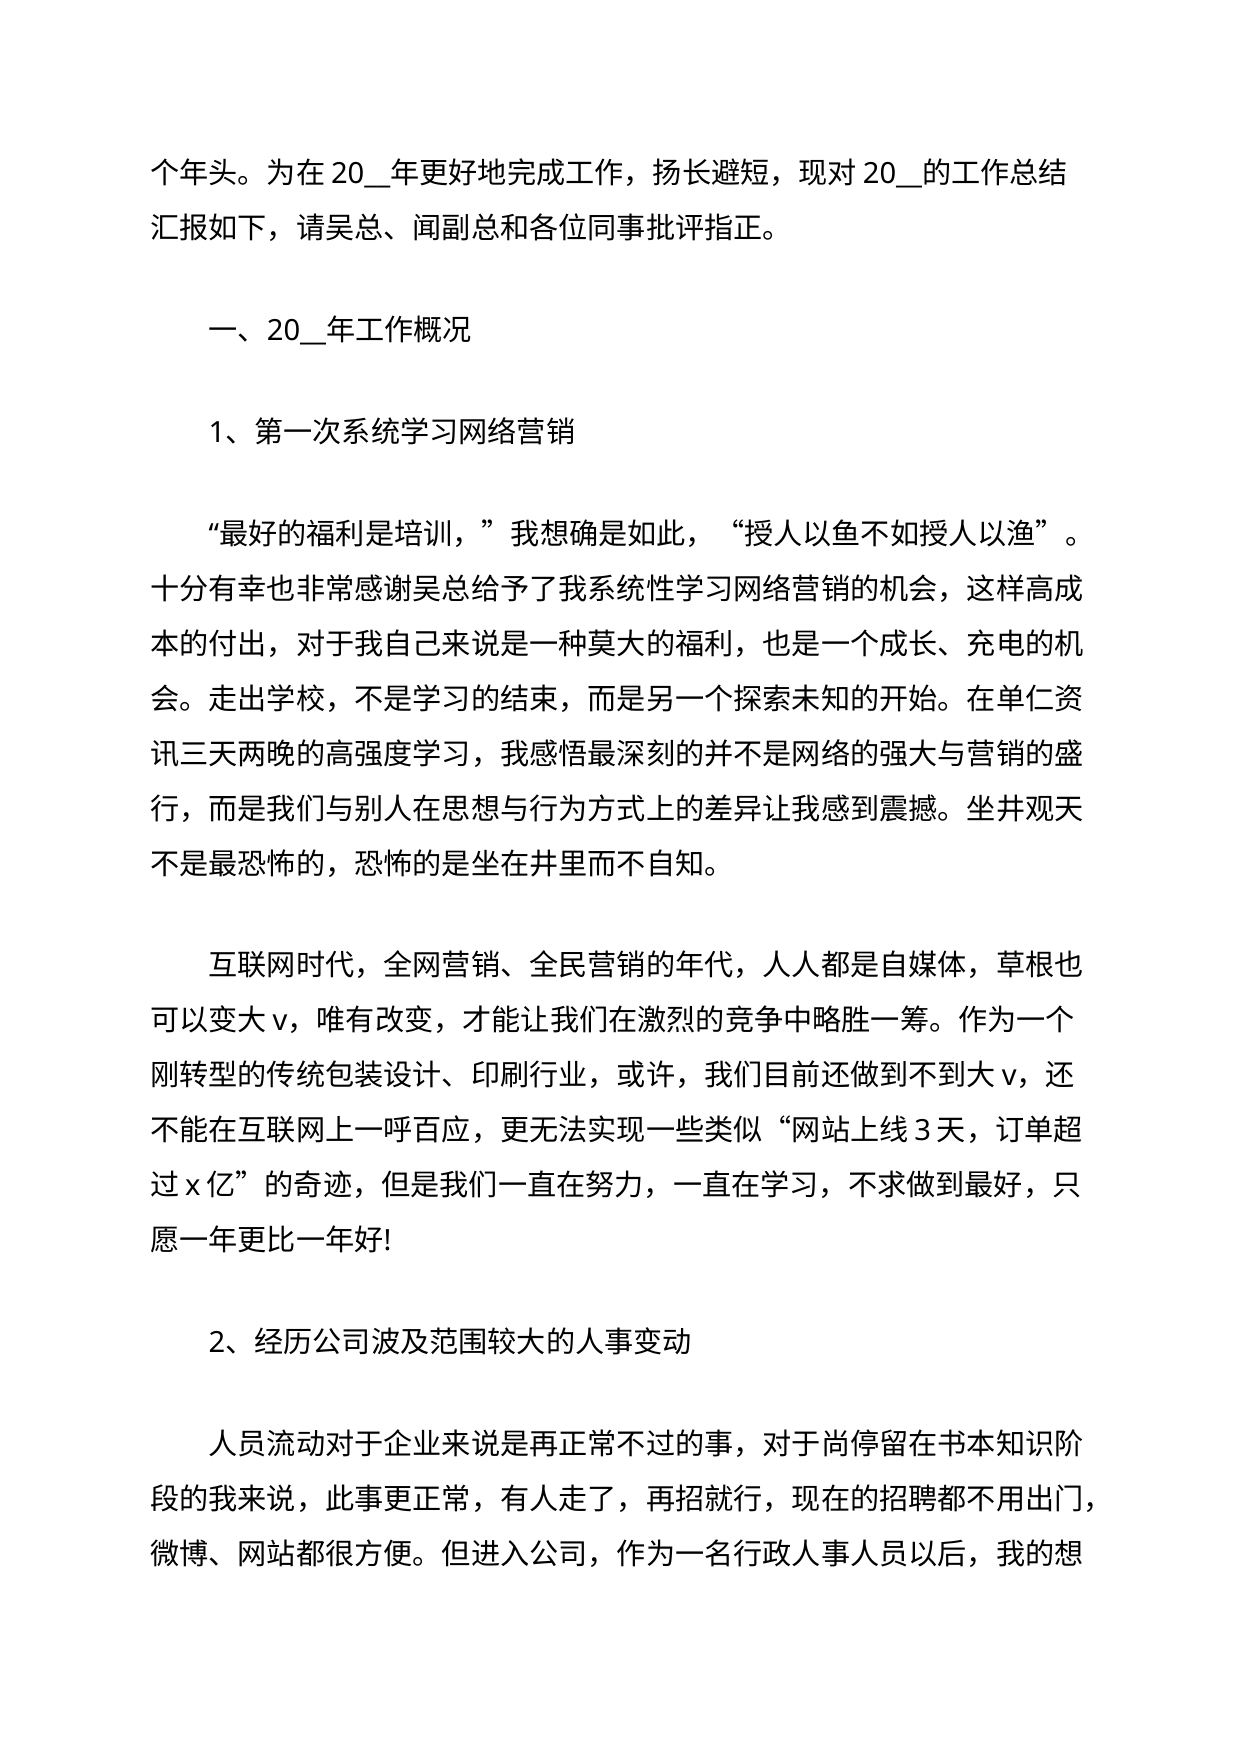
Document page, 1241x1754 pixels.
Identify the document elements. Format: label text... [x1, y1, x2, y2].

text “最好的福利是培训，”我想确是如此，“授人以鱼不如授人以渔”。十分有幸也非常感谢吴总给予了我系统性学习网络营销的机会，这样高成本的付出，对于我自己来说是一种莫大的福利，也是一个成长、充电的机会。走出学校，不是学习的结束，而是另一个探索未知的开始。在单仁资讯三天两晚的高强度学习，我感悟最深刻的并不是网络的强大与营销的盛行，而是我们与别人在思想与行为方式上的差异让我感到震撼。坐井观天不是最恐怖的，恐怖的是坐在井里而不自知。 [150, 511, 1090, 882]
text 1、第一次系统学习网络营销 [150, 409, 1090, 451]
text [150, 150, 1090, 247]
text 2、经历公司波及范围较大的人事变动 [150, 1319, 1090, 1361]
text 互联网时代，全网营销、全民营销的年代，人人都是自媒体，草根也可以变大v，唯有改变，才能让我们在激烈的竞争中略胜一筹。作为一个刚转型的传统包装设计、印刷行业，或许，我们目前还做到不到大v，还不能在互联网上一呼百应，更无法实现一些类似“网站上线3天，订单超过x亿”的奇迹，但是我们一直在努力，一直在学习，不求做到最好，只愿一年更比一年好! [150, 942, 1090, 1259]
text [150, 1421, 1090, 1573]
text 一、20__年工作概况 [150, 307, 1090, 349]
